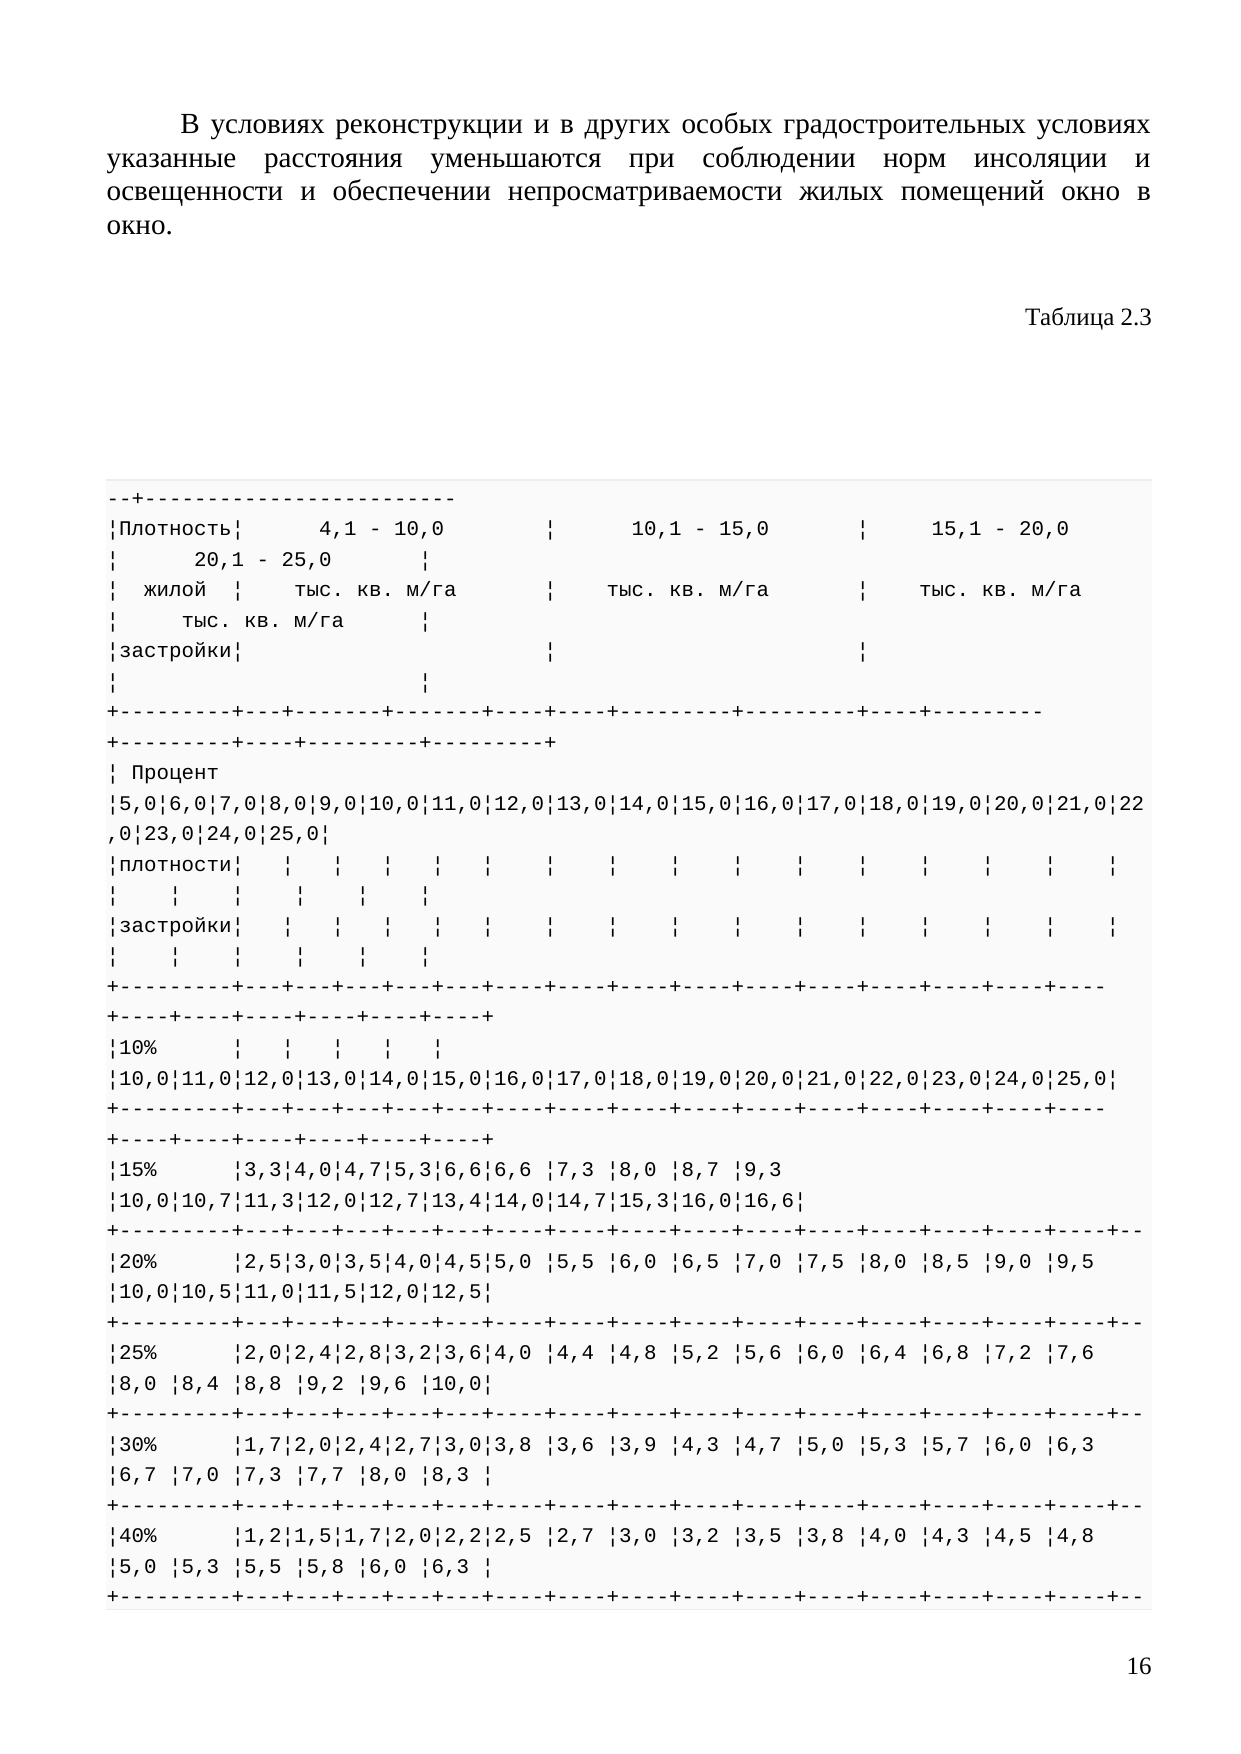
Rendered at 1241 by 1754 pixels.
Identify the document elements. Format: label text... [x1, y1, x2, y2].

text +---------+---+---+---+---+---+----+----+----+----+----+----+----+----+----+----+-- [106, 1579, 1152, 1609]
text +---------+---+---+---+---+---+----+----+----+----+----+----+----+----+----+----+----+----+----+----+----+----+ [106, 969, 1152, 1030]
text В условиях реконструкции и в других особых градостроительных условиях указанные расстояния уменьшаются при соблюдении норм инсоляции и освещенности и обеспечении непросматриваемости жилых помещений окно в окно. [106, 106, 1152, 241]
text +---------+---+---+---+---+---+----+----+----+----+----+----+----+----+----+----+-- [106, 1396, 1152, 1427]
text ¦застройки¦ ¦ ¦ ¦ ¦ [106, 633, 1152, 694]
text ¦15% ¦3,3¦4,0¦4,7¦5,3¦6,6¦6,6 ¦7,3 ¦8,0 ¦8,7 ¦9,3 ¦10,0¦10,7¦11,3¦12,0¦12,7¦13,4¦14,0¦14,7¦15,3¦16,0¦16,6¦ [106, 1152, 1152, 1213]
text ¦10% ¦ ¦ ¦ ¦ ¦ ¦10,0¦11,0¦12,0¦13,0¦14,0¦15,0¦16,0¦17,0¦18,0¦19,0¦20,0¦21,0¦22,0¦23,0¦24,0¦25,0¦ [106, 1030, 1152, 1091]
text +---------+---+---+---+---+---+----+----+----+----+----+----+----+----+----+----+-- [106, 1213, 1152, 1244]
text +---------+---+-------+-------+----+----+---------+---------+----+---------+---------+----+---------+---------+ [106, 694, 1152, 756]
text +---------+---+---+---+---+---+----+----+----+----+----+----+----+----+----+----+-- [106, 1305, 1152, 1335]
text ¦20% ¦2,5¦3,0¦3,5¦4,0¦4,5¦5,0 ¦5,5 ¦6,0 ¦6,5 ¦7,0 ¦7,5 ¦8,0 ¦8,5 ¦9,0 ¦9,5 ¦10,0¦10,5¦11,0¦11,5¦12,0¦12,5¦ [106, 1244, 1152, 1305]
text ¦застройки¦ ¦ ¦ ¦ ¦ ¦ ¦ ¦ ¦ ¦ ¦ ¦ ¦ ¦ ¦ ¦ ¦ ¦ ¦ ¦ ¦ ¦ [106, 908, 1152, 969]
text ¦30% ¦1,7¦2,0¦2,4¦2,7¦3,0¦3,8 ¦3,6 ¦3,9 ¦4,3 ¦4,7 ¦5,0 ¦5,3 ¦5,7 ¦6,0 ¦6,3 ¦6,7 ¦7,0 ¦7,3 ¦7,7 ¦8,0 ¦8,3 ¦ [106, 1427, 1152, 1488]
text ¦ жилой ¦ тыс. кв. м/га ¦ тыс. кв. м/га ¦ тыс. кв. м/га ¦ тыс. кв. м/га ¦ [106, 572, 1152, 633]
text Таблица 2.3 [106, 300, 1152, 331]
text --+------------------------- [106, 481, 1152, 511]
text ¦Плотность¦ 4,1 - 10,0 ¦ 10,1 - 15,0 ¦ 15,1 - 20,0 ¦ 20,1 - 25,0 ¦ [106, 511, 1152, 572]
text ¦40% ¦1,2¦1,5¦1,7¦2,0¦2,2¦2,5 ¦2,7 ¦3,0 ¦3,2 ¦3,5 ¦3,8 ¦4,0 ¦4,3 ¦4,5 ¦4,8 ¦5,0 ¦5,3 ¦5,5 ¦5,8 ¦6,0 ¦6,3 ¦ [106, 1518, 1152, 1579]
text ¦ Процент ¦5,0¦6,0¦7,0¦8,0¦9,0¦10,0¦11,0¦12,0¦13,0¦14,0¦15,0¦16,0¦17,0¦18,0¦19,0¦20,0¦21,0¦22,0¦23,0¦24,0¦25,0¦ [106, 756, 1152, 847]
text ¦плотности¦ ¦ ¦ ¦ ¦ ¦ ¦ ¦ ¦ ¦ ¦ ¦ ¦ ¦ ¦ ¦ ¦ ¦ ¦ ¦ ¦ ¦ [106, 847, 1152, 908]
text ¦25% ¦2,0¦2,4¦2,8¦3,2¦3,6¦4,0 ¦4,4 ¦4,8 ¦5,2 ¦5,6 ¦6,0 ¦6,4 ¦6,8 ¦7,2 ¦7,6 ¦8,0 ¦8,4 ¦8,8 ¦9,2 ¦9,6 ¦10,0¦ [106, 1335, 1152, 1396]
text +---------+---+---+---+---+---+----+----+----+----+----+----+----+----+----+----+-- [106, 1488, 1152, 1518]
text +---------+---+---+---+---+---+----+----+----+----+----+----+----+----+----+----+----+----+----+----+----+----+ [106, 1091, 1152, 1152]
